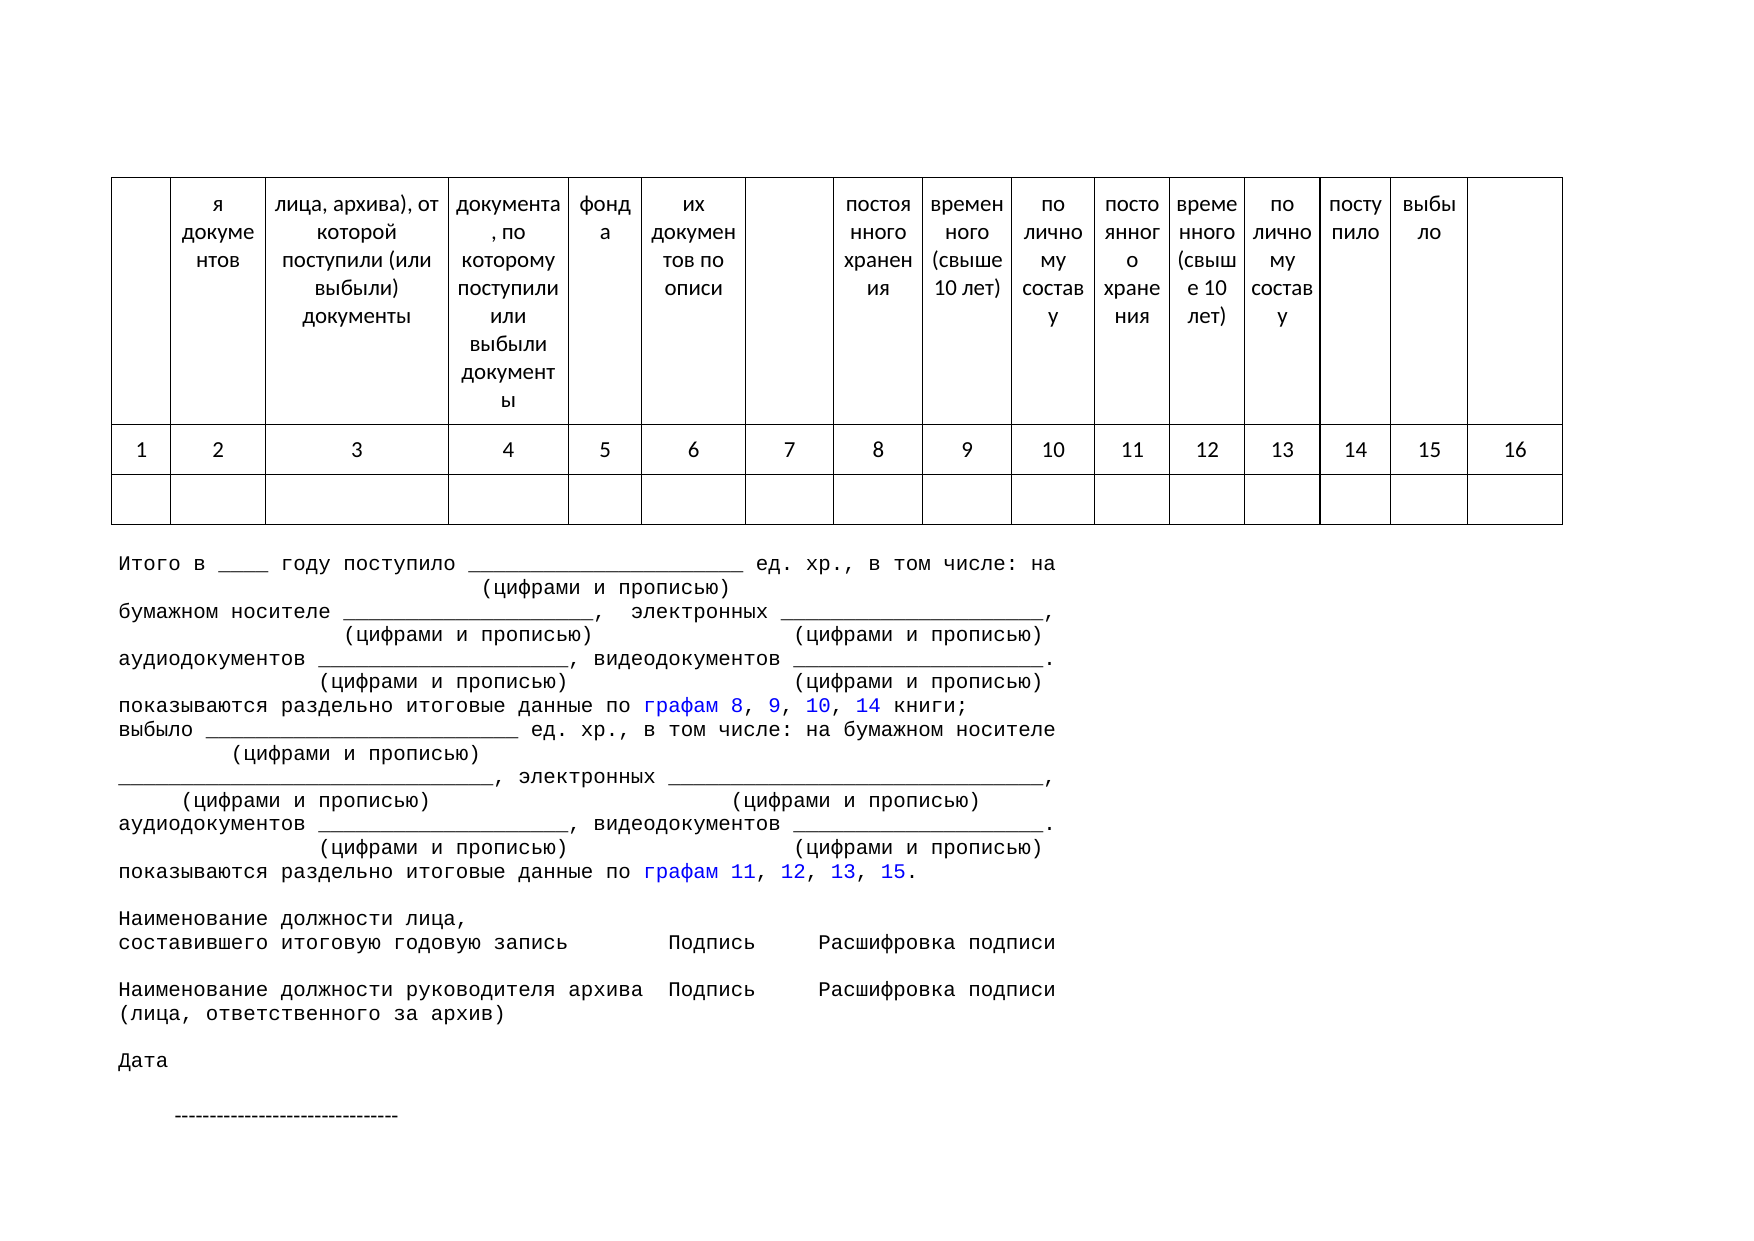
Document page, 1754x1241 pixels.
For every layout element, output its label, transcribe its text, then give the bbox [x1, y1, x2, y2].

table_cell [1170, 475, 1244, 524]
text (цифрами и прописью) (цифрами и прописью) [118, 790, 1636, 813]
text (цифрами и прописью) (цифрами и прописью) [118, 624, 1636, 648]
text (лица, ответственного за архив) [118, 1003, 1636, 1026]
table_cell по личному составу [1245, 178, 1319, 424]
table_cell выбыло [1391, 178, 1467, 424]
text ______________________________, электронных ______________________________, [118, 766, 1636, 790]
table_cell 12 [1170, 425, 1244, 474]
table_cell 3 [266, 425, 448, 474]
text бумажном носителе ____________________, электронных _____________________, [118, 601, 1636, 624]
table_cell поступило [1321, 178, 1390, 424]
text (цифрами и прописью) [118, 577, 1636, 601]
text составившего итоговую годовую запись Подпись Расшифровка подписи [118, 932, 1636, 955]
table_cell 9 [923, 425, 1011, 474]
table_cell 11 [1095, 425, 1169, 474]
table_cell 16 [1468, 425, 1562, 474]
table_cell по личному составу [1012, 178, 1094, 424]
text показываются раздельно итоговые данные по графам 8, 9, 10, 14 книги; [118, 695, 1636, 719]
text Дата [118, 1050, 1636, 1073]
table_cell [746, 475, 833, 524]
table_cell [642, 475, 745, 524]
table_cell [834, 475, 922, 524]
text (цифрами и прописью) (цифрами и прописью) [118, 837, 1636, 861]
text -------------------------------- [118, 1102, 1636, 1129]
table_cell [1245, 475, 1319, 524]
table_cell [1391, 475, 1467, 524]
table_cell [449, 475, 568, 524]
table_cell 6 [642, 425, 745, 474]
table_cell 13 [1245, 425, 1319, 474]
table_cell [1321, 475, 1390, 524]
table_cell 15 [1391, 425, 1467, 474]
table_cell 14 [1321, 425, 1390, 474]
table_cell [1012, 475, 1094, 524]
table_cell 2 [171, 425, 265, 474]
text Наименование должности руководителя архива Подпись Расшифровка подписи [118, 979, 1636, 1003]
table_cell временного (свыше 10 лет) [1170, 178, 1244, 424]
text Итого в ____ году поступило ______________________ ед. хр., в том числе: на [118, 553, 1636, 577]
table_cell [923, 475, 1011, 524]
text аудиодокументов ____________________, видеодокументов ____________________. [118, 648, 1636, 672]
text (цифрами и прописью) [118, 742, 1636, 766]
table_cell 4 [449, 425, 568, 474]
text выбыло _________________________ ед. хр., в том числе: на бумажном носителе [118, 719, 1636, 742]
table_cell постоянного хранения [834, 178, 922, 424]
table_cell [569, 475, 641, 524]
table_cell [112, 475, 170, 524]
table_cell [1468, 475, 1562, 524]
table_cell 1 [112, 425, 170, 474]
table_cell [1095, 475, 1169, 524]
table_cell [266, 475, 448, 524]
table_cell [171, 475, 265, 524]
text аудиодокументов ____________________, видеодокументов ____________________. [118, 813, 1636, 837]
table_cell 7 [746, 425, 833, 474]
table_cell временного (свыше 10 лет) [923, 178, 1011, 424]
table_cell 5 [569, 425, 641, 474]
table_cell 10 [1012, 425, 1094, 474]
text показываются раздельно итоговые данные по графам 11, 12, 13, 15. [118, 861, 1636, 884]
text Наименование должности лица, [118, 908, 1636, 932]
table_cell 8 [834, 425, 922, 474]
table_cell постоянного хранения [1095, 178, 1169, 424]
text (цифрами и прописью) (цифрами и прописью) [118, 672, 1636, 695]
